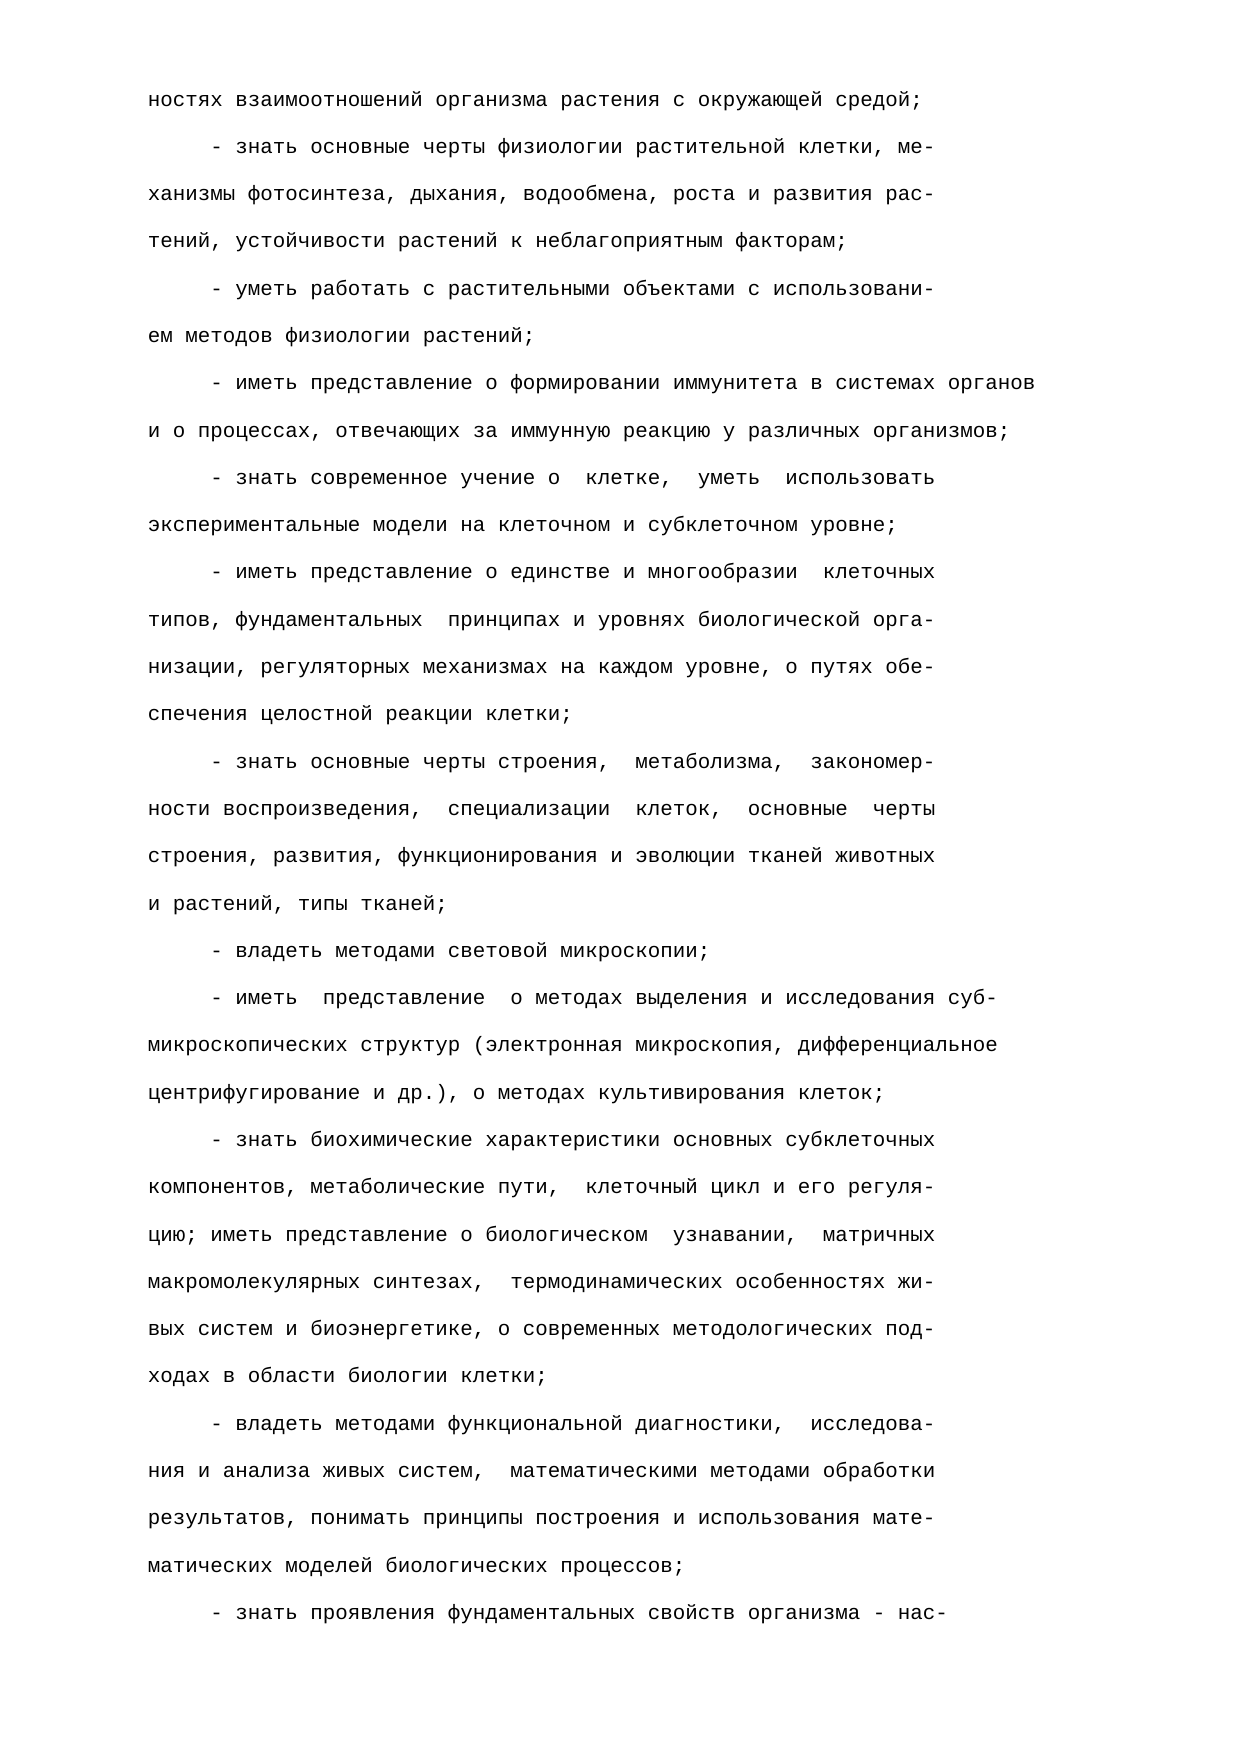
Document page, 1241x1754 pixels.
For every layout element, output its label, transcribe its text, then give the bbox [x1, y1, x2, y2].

text центрифугирование и др.), о методах культивирования клеток; [148, 1082, 1152, 1105]
text - иметь представление о методах выделения и исследования суб- [148, 987, 1152, 1011]
text - знать основные черты строения, метаболизма, закономер- [148, 751, 1152, 774]
text - иметь представление о единстве и многообразии клеточных [148, 562, 1152, 585]
text экспериментальные модели на клеточном и субклеточном уровне; [148, 514, 1152, 538]
text ности воспроизведения, специализации клеток, основные черты [148, 798, 1152, 822]
text ния и анализа живых систем, математическими методами обработки [148, 1460, 1152, 1484]
text микроскопических структур (электронная микроскопия, дифференциальное [148, 1034, 1152, 1058]
text и растений, типы тканей; [148, 893, 1152, 916]
text - владеть методами световой микроскопии; [148, 940, 1152, 963]
text цию; иметь представление о биологическом узнавании, матричных [148, 1224, 1152, 1247]
text типов, фундаментальных принципах и уровнях биологической орга- [148, 609, 1152, 632]
text ем методов физиологии растений; [148, 325, 1152, 349]
text компонентов, метаболические пути, клеточный цикл и его регуля- [148, 1176, 1152, 1200]
text спечения целостной реакции клетки; [148, 703, 1152, 727]
text - знать проявления фундаментальных свойств организма - нас- [148, 1602, 1152, 1626]
text матических моделей биологических процессов; [148, 1555, 1152, 1578]
text макромолекулярных синтезах, термодинамических особенностях жи- [148, 1271, 1152, 1294]
text - знать современное учение о клетке, уметь использовать [148, 467, 1152, 491]
text - уметь работать с растительными объектами с использовани- [148, 278, 1152, 301]
text - знать основные черты физиологии растительной клетки, ме- [148, 136, 1152, 159]
text низации, регуляторных механизмах на каждом уровне, о путях обе- [148, 656, 1152, 680]
text и о процессах, отвечающих за иммунную реакцию у различных организмов; [148, 420, 1152, 443]
text - знать биохимические характеристики основных субклеточных [148, 1129, 1152, 1153]
text ходах в области биологии клетки; [148, 1366, 1152, 1389]
text вых систем и биоэнергетике, о современных методологических под- [148, 1318, 1152, 1342]
text результатов, понимать принципы построения и использования мате- [148, 1507, 1152, 1531]
text - иметь представление о формировании иммунитета в системах органов [148, 372, 1152, 396]
text ностях взаимоотношений организма растения с окружающей средой; [148, 89, 1152, 112]
text - владеть методами функциональной диагностики, исследова- [148, 1413, 1152, 1436]
text строения, развития, функционирования и эволюции тканей животных [148, 845, 1152, 869]
text тений, устойчивости растений к неблагоприятным факторам; [148, 231, 1152, 254]
text ханизмы фотосинтеза, дыхания, водообмена, роста и развития рас- [148, 183, 1152, 207]
